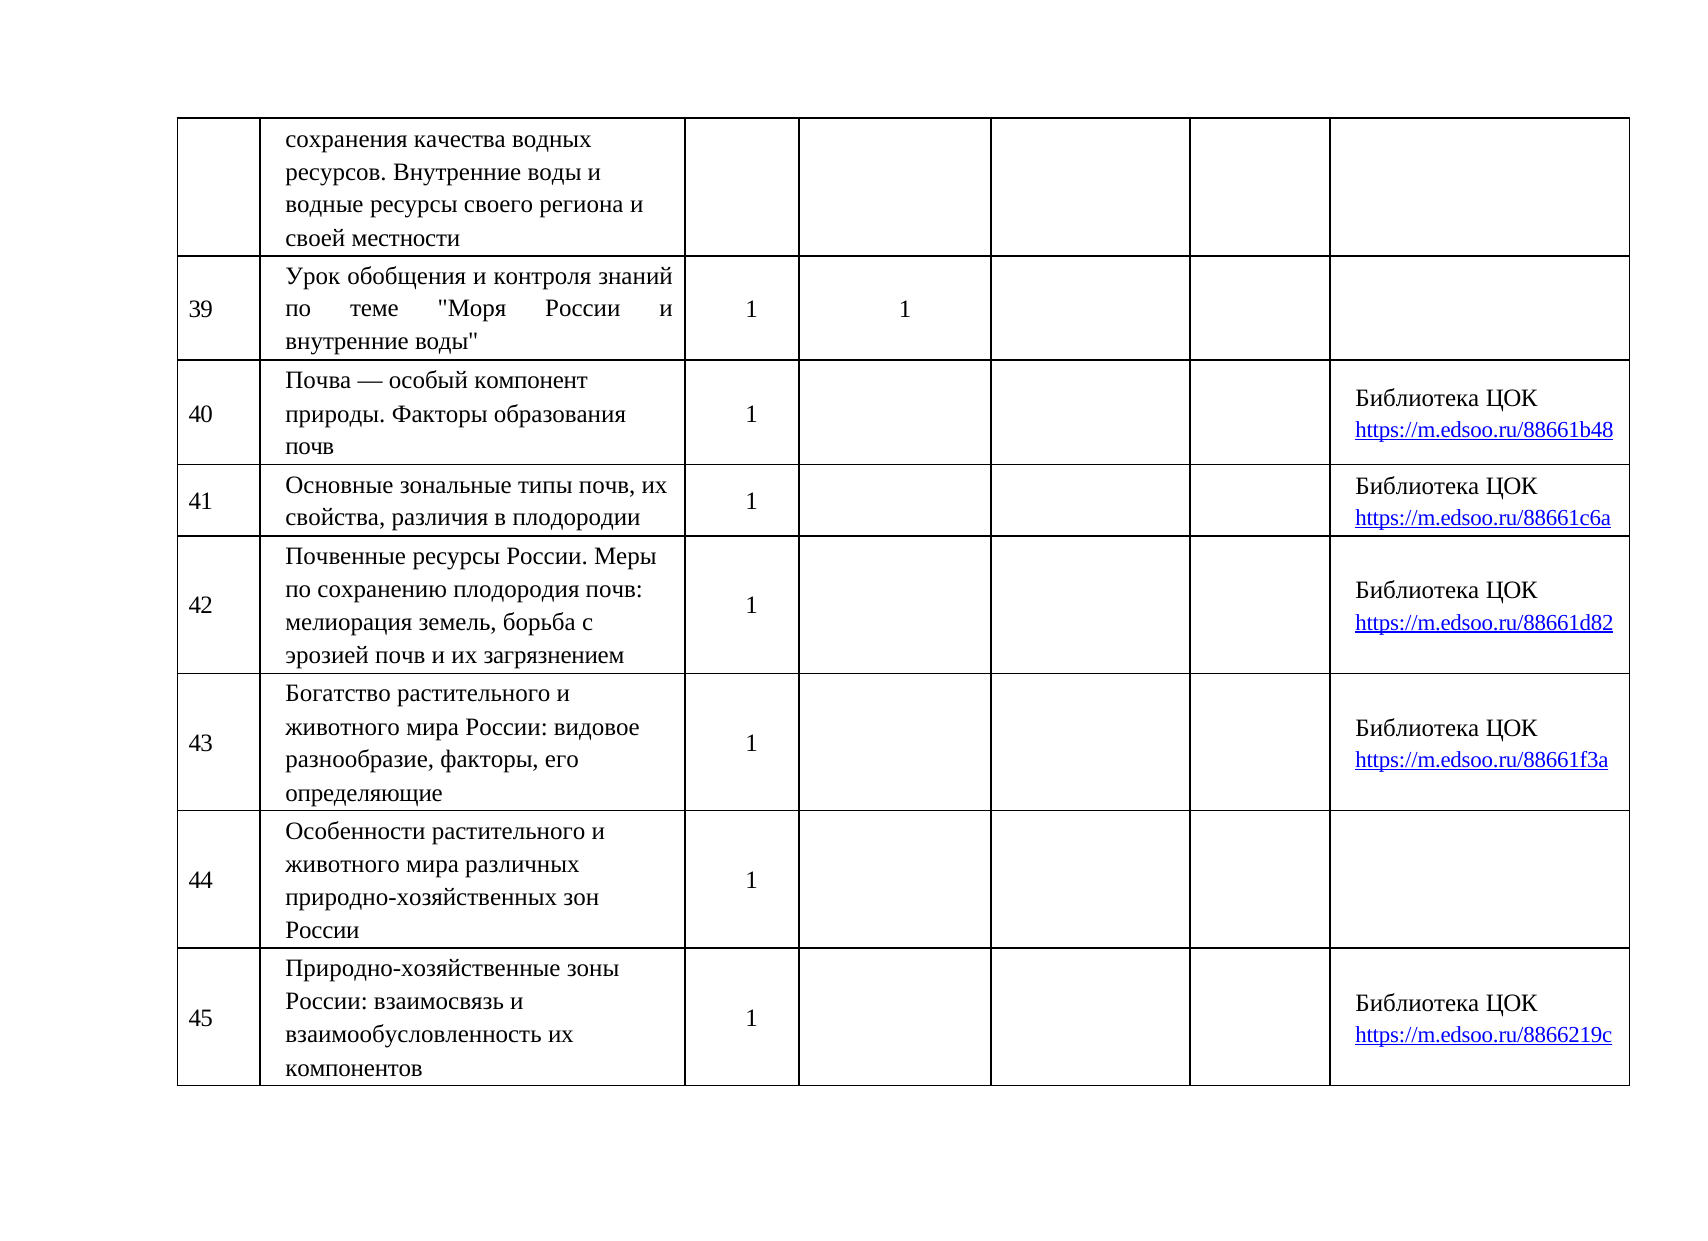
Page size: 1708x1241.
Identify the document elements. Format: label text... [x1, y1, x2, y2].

table_header [992, 119, 1189, 255]
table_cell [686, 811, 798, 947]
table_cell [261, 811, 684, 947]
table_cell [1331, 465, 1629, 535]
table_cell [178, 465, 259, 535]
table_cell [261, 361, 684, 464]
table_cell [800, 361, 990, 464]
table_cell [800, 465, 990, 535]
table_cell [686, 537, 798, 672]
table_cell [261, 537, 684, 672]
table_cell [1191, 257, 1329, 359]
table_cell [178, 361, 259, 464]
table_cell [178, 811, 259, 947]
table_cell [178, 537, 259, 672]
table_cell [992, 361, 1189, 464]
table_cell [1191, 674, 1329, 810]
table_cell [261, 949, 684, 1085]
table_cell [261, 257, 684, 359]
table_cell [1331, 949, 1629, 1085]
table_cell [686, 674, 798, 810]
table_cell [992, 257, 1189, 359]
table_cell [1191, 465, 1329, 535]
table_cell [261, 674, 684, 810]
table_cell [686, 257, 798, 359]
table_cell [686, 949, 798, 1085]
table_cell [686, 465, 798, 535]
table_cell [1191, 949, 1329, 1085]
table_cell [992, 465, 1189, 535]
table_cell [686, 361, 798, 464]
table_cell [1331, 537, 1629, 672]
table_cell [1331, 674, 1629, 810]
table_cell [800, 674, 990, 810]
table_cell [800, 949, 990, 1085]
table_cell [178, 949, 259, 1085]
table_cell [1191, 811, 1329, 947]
table_header [800, 119, 990, 255]
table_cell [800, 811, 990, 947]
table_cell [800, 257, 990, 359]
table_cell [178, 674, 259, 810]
table_header [686, 119, 798, 255]
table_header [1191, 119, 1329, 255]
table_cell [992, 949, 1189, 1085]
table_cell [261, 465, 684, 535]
table_header [178, 119, 259, 255]
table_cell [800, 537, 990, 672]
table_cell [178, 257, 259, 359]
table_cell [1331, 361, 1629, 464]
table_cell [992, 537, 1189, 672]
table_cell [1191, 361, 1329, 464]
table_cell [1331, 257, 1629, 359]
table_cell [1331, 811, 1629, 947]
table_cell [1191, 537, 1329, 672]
table_header сохранения качества водных ресурсов. Внутренние воды и водные ресурсы своего региона и своей местности [261, 119, 684, 255]
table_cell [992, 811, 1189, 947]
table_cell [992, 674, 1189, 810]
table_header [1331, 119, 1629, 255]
